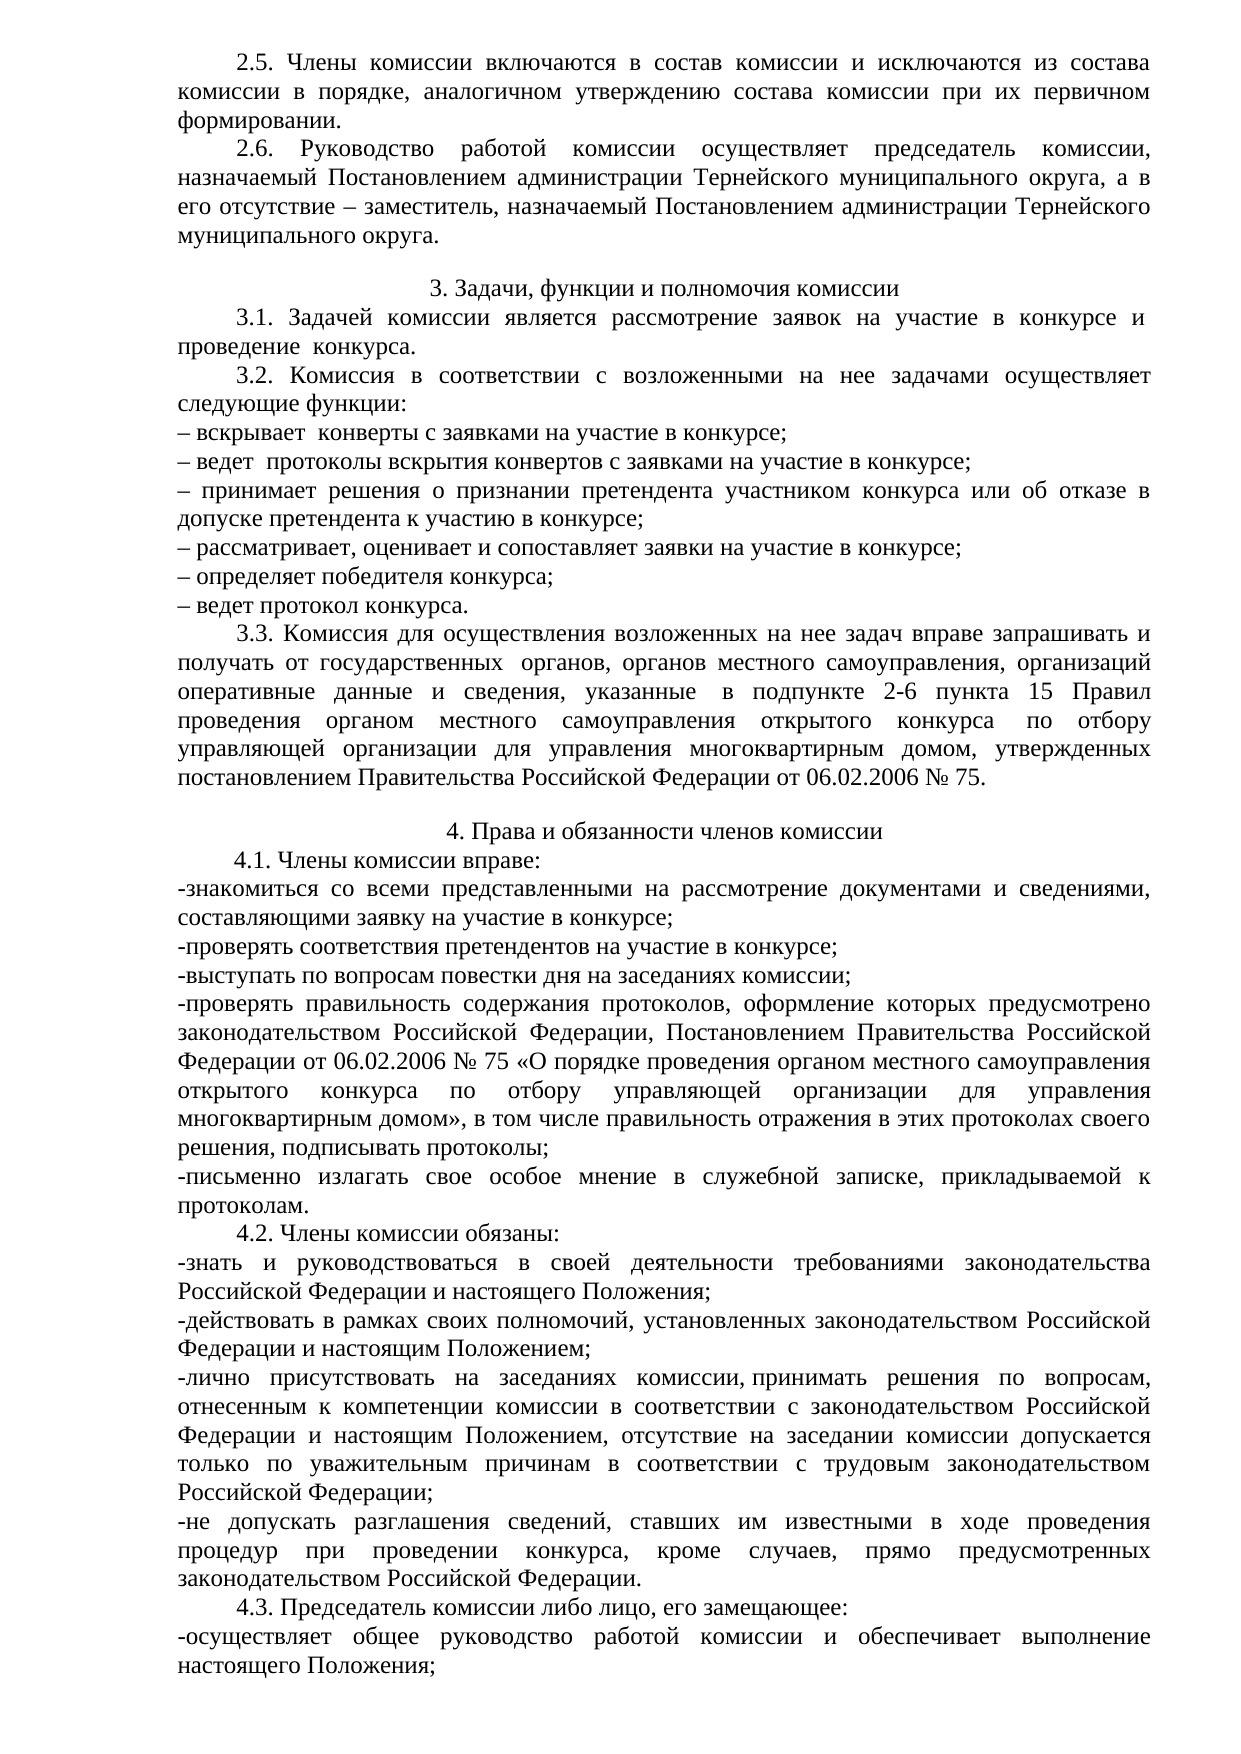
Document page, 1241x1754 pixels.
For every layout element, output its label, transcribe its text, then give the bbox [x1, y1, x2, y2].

text 3. Задачи, функции и полномочия комиссии [177, 273, 1152, 302]
text 3.3. Комиссия для осуществления возложенных на нее задач вправе запрашивать и получать от государственных органов, органов местного самоуправления, организаций оперативные данные и сведения, указанные в подпункте 2-6 пункта 15 Правил проведения органом местного самоуправления открытого конкурса по отбору управляющей организации для управления многоквартирным домом, утвержденных постановлением Правительства Российской Федерации от 06.02.2006 № 75. [177, 618, 1152, 791]
text -лично присутствовать на заседаниях комиссии, принимать решения по вопросам, отнесенным к компетенции комиссии в соответствии с законодательством Российской Федерации и настоящим Положением, отсутствие на заседании комиссии допускается только по уважительным причинам в соответствии с трудовым законодательством Российской Федерации; [177, 1362, 1152, 1506]
text 4.3. Председатель комиссии либо лицо, его замещающее: [177, 1592, 1152, 1621]
text -выступать по вопросам повестки дня на заседаниях комиссии; [177, 960, 1152, 988]
text -письменно излагать свое особое мнение в служебной записке, прикладываемой к протоколам. [177, 1161, 1152, 1218]
text 2.5. Члены комиссии включаются в состав комиссии и исключаются из состава комиссии в порядке, аналогичном утверждению состава комиссии при их первичном формировании. [177, 47, 1152, 133]
text -проверять соответствия претендентов на участие в конкурсе; [177, 931, 1152, 960]
text -проверять правильность содержания протоколов, оформление которых предусмотрено законодательством Российской Федерации, Постановлением Правительства Российской Федерации от 06.02.2006 № 75 «О порядке проведения органом местного самоуправления открытого конкурса по отбору управляющей организации для управления многоквартирным домом», в том числе правильность отражения в этих протоколах своего решения, подписывать протоколы; [177, 988, 1152, 1161]
text -осуществляет общее руководство работой комиссии и обеспечивает выполнение настоящего Положения; [177, 1621, 1152, 1678]
text – принимает решения о признании претендента участником конкурса или об отказе в допуске претендента к участию в конкурсе; [177, 475, 1152, 532]
text – ведет протоколы вскрытия конвертов с заявками на участие в конкурсе; [177, 446, 1152, 475]
text – вскрывает конверты с заявками на участие в конкурсе; [177, 417, 1152, 446]
text – рассматривает, оценивает и сопоставляет заявки на участие в конкурсе; [177, 532, 1152, 561]
text – ведет протокол конкурса. [177, 590, 1152, 618]
text 2.6. Руководство работой комиссии осуществляет председатель комиссии, назначаемый Постановлением администрации Тернейского муниципального округа, а в его отсутствие – заместитель, назначаемый Постановлением администрации Тернейского муниципального округа. [177, 133, 1152, 248]
text 4. Права и обязанности членов комиссии [177, 816, 1152, 845]
text -действовать в рамках своих полномочий, установленных законодательством Российской Федерации и настоящим Положением; [177, 1305, 1152, 1362]
text 4.1. Члены комиссии вправе: [177, 845, 1152, 873]
text 3.2. Комиссия в соответствии с возложенными на нее задачами осуществляет следующие функции: [177, 360, 1152, 417]
text -знакомиться со всеми представленными на рассмотрение документами и сведениями, составляющими заявку на участие в конкурсе; [177, 873, 1152, 931]
text – определяет победителя конкурса; [177, 561, 1152, 590]
text 3.1. Задачей комиссии является рассмотрение заявок на участие в конкурсе и проведение конкурса. [177, 302, 1152, 360]
text 4.2. Члены комиссии обязаны: [177, 1218, 1152, 1247]
text -не допускать разглашения сведений, ставших им известными в ходе проведения процедур при проведении конкурса, кроме случаев, прямо предусмотренных законодательством Российской Федерации. [177, 1506, 1152, 1592]
text -знать и руководствоваться в своей деятельности требованиями законодательства Российской Федерации и настоящего Положения; [177, 1247, 1152, 1305]
